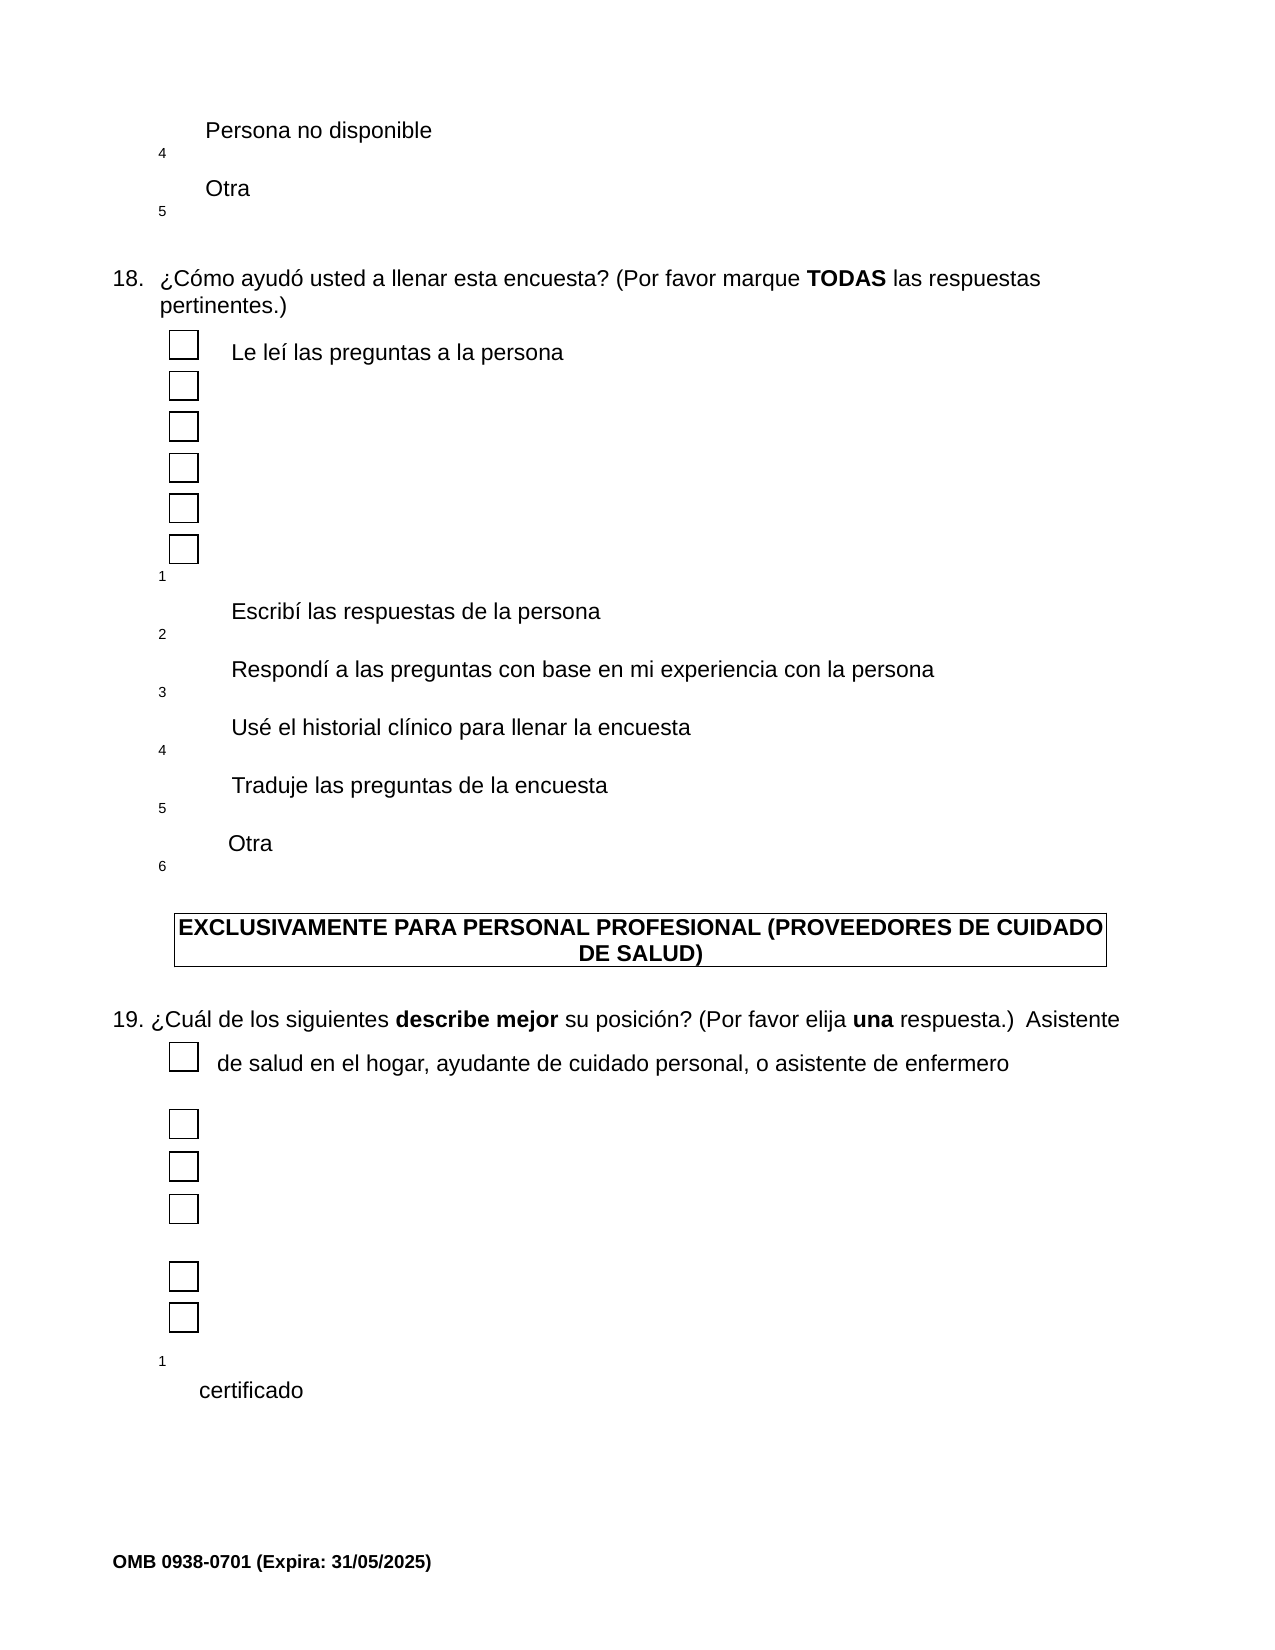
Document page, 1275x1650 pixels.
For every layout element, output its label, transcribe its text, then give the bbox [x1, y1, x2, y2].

text 6 [158, 858, 198, 874]
text Escribí las respuestas de la persona [112, 598, 1161, 624]
text 4 [158, 742, 198, 758]
text Otra [112, 830, 1161, 856]
text Le leí las preguntas a la persona [112, 338, 1161, 365]
text 4 [158, 145, 198, 162]
text Persona no disponible [199, 117, 1159, 144]
text 3 [158, 684, 198, 700]
text EXCLUSIVAMENTE PARA PERSONAL PROFESIONAL (PROVEEDORES DE CUIDADO DE SALUD) [175, 914, 1106, 966]
text certificado [199, 1377, 1159, 1404]
text 5 [158, 203, 198, 219]
text 2 [158, 626, 198, 642]
text Respondí a las preguntas con base en mi experiencia con la persona [112, 656, 1161, 682]
text Traduje las preguntas de la encuesta [112, 772, 1161, 798]
text 19. ¿Cuál de los siguientes describe mejor su posición? (Por favor elija una respuesta.) Asistente de salud en el hogar, ayudante de cuidado personal, o asistente de enfermero [112, 1006, 1124, 1077]
text 1 [158, 366, 198, 584]
text 1 [158, 1095, 198, 1370]
text 5 [158, 800, 198, 816]
list ¿Cómo ayudó usted a llenar esta encuesta? (Por favor marque TODAS las respuestas pertinentes.) [112, 265, 1159, 318]
text Usé el historial clínico para llenar la encuesta [112, 714, 1161, 740]
text Otra [199, 175, 1159, 202]
